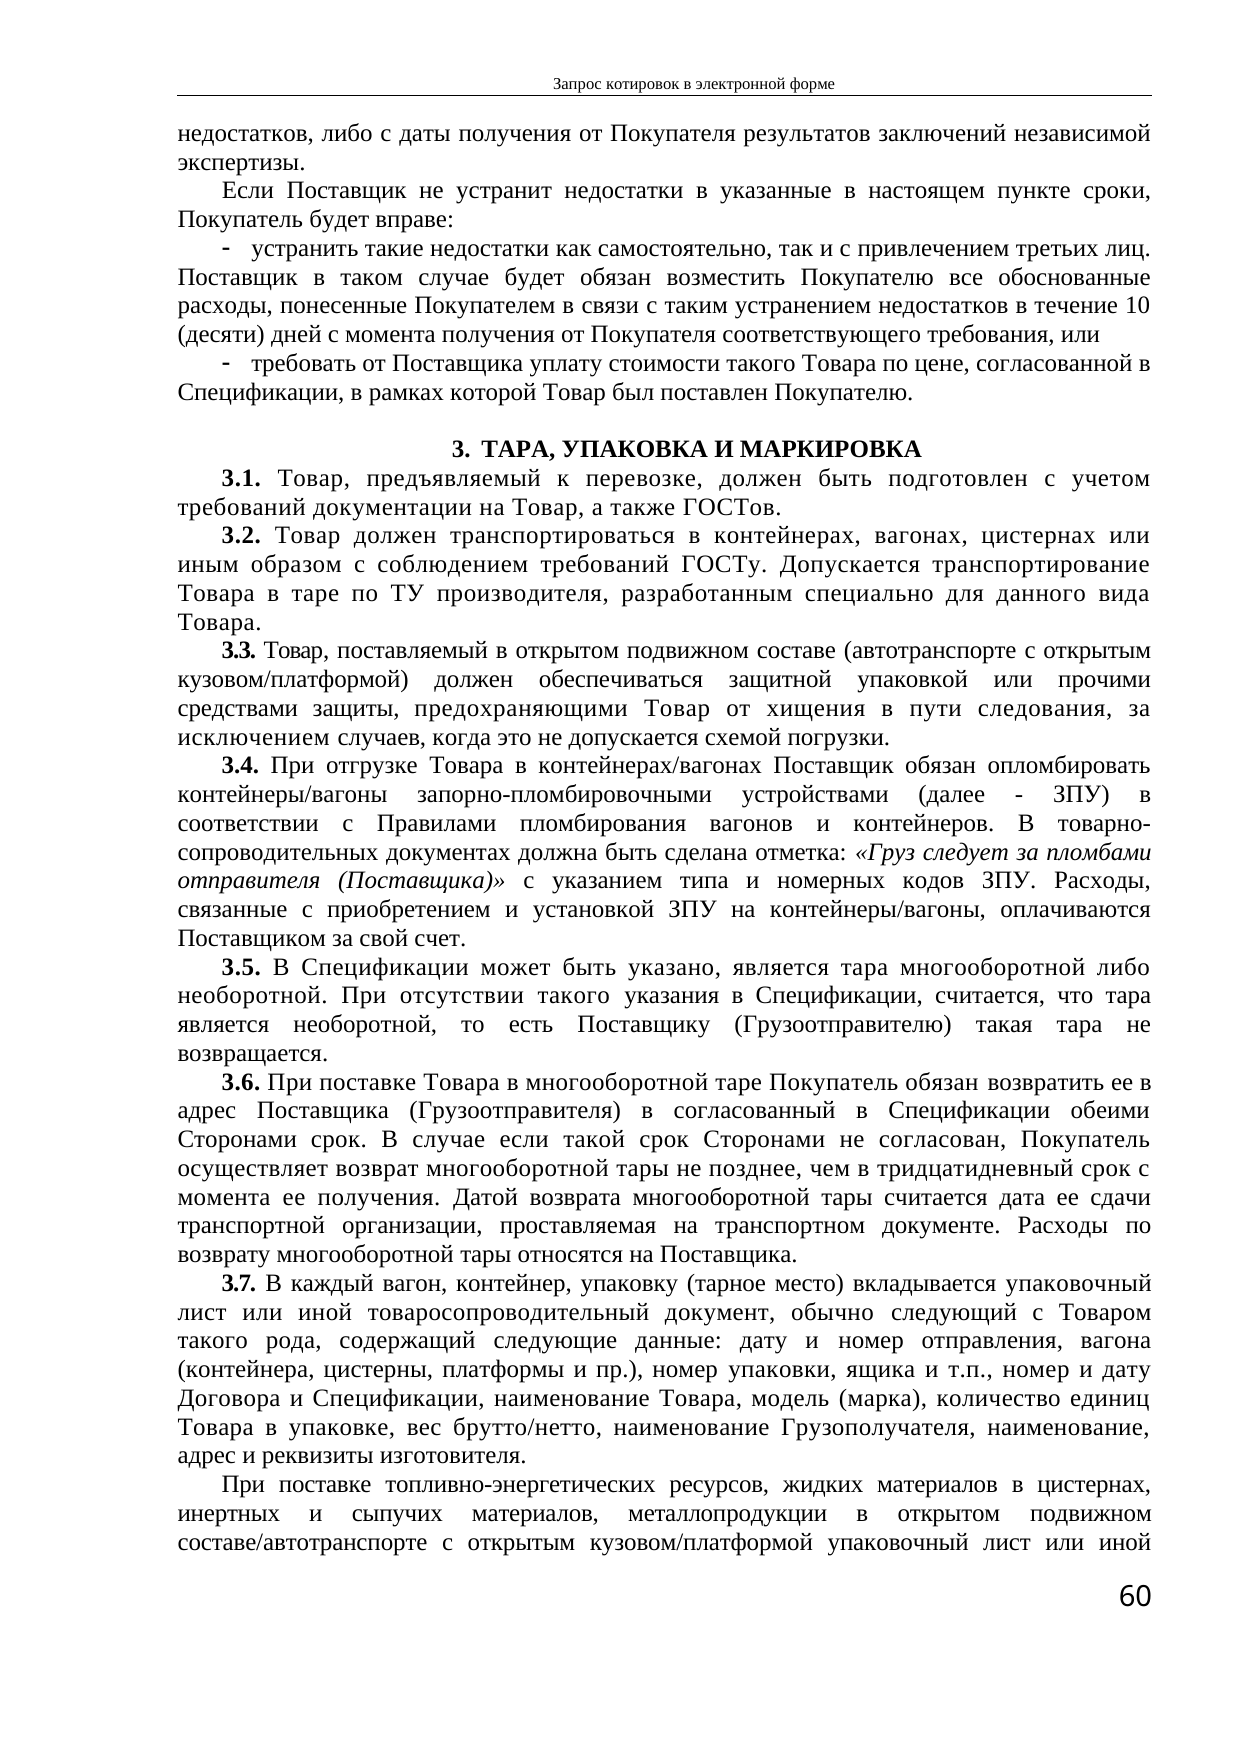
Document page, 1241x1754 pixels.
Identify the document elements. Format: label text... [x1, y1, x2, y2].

text 3.7. В каждый вагон, контейнер, упаковку (тарное место) вкладывается упаковочный лист или иной товаросопроводительный документ, обычно следующий с Товаром такого рода, содержащий следующие данные: дату и номер отправления, вагона (контейнера, цистерны, платформы и пр.), номер упаковки, ящика и т.п., номер и дату Договора и Спецификации, наименование Товара, модель (марка), количество единиц Товара в упаковке, вес брутто/нетто, наименование Грузополучателя, наименование, адрес и реквизиты изготовителя. [177, 1268, 1152, 1469]
list требовать от Поставщика уплату стоимости такого Товара по цене, согласованной в Спецификации, в рамках которой Товар был поставлен Покупателю. [177, 348, 1152, 406]
text 3.1. Товар, предъявляемый к перевозке, должен быть подготовлен с учетом требований документации на Товар, а также ГОСТов. [177, 463, 1152, 521]
text 3.5. В Спецификации может быть указано, является тара многооборотной либо необоротной. При отсутствии такого указания в Спецификации, считается, что тара является необоротной, то есть Поставщику (Грузоотправителю) такая тара не возвращается. [177, 952, 1152, 1067]
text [177, 118, 1152, 176]
text 3.3. Товар, поставляемый в открытом подвижном составе (автотранспорте с открытым кузовом/платформой) должен обеспечиваться защитной упаковкой или прочими средствами защиты, предохраняющими Товар от хищения в пути следования, за исключением случаев, когда это не допускается схемой погрузки. [177, 636, 1152, 751]
list ТАРА, УПАКОВКА И МАРКИРОВКА [177, 434, 1152, 463]
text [177, 1469, 1152, 1556]
text 3.6. При поставке Товара в многооборотной таре Покупатель обязан возвратить ее в адрес Поставщика (Грузоотправителя) в согласованный в Спецификации обеими Сторонами срок. В случае если такой срок Сторонами не согласован, Покупатель осуществляет возврат многооборотной тары не позднее, чем в тридцатидневный срок с момента ее получения. Датой возврата многооборотной тары считается дата ее сдачи транспортной организации, проставляемая на транспортном документе. Расходы по возврату многооборотной тары относятся на Поставщика. [177, 1067, 1152, 1268]
text 3.2. Товар должен транспортироваться в контейнерах, вагонах, цистернах или иным образом с соблюдением требований ГОСТу. Допускается транспортирование Товара в таре по ТУ производителя, разработанным специально для данного вида Товара. [177, 521, 1152, 636]
text Если Поставщик не устранит недостатки в указанные в настоящем пункте сроки, Покупатель будет вправе: [177, 176, 1152, 233]
text 3.4. При отгрузке Товара в контейнерах/вагонах Поставщик обязан опломбировать контейнеры/вагоны запорно-пломбировочными устройствами (далее - ЗПУ) в соответствии с Правилами пломбирования вагонов и контейнеров. В товарно-сопроводительных документах должна быть сделана отметка: «Груз следует за пломбами отправителя (Поставщика)» с указанием типа и номерных кодов ЗПУ. Расходы, связанные с приобретением и установкой ЗПУ на контейнеры/вагоны, оплачиваются Поставщиком за свой счет. [177, 751, 1152, 952]
list устранить такие недостатки как самостоятельно, так и с привлечением третьих лиц. Поставщик в таком случае будет обязан возместить Покупателю все обоснованные расходы, понесенные Покупателем в связи с таким устранением недостатков в течение 10 (десяти) дней с момента получения от Покупателя соответствующего требования, или [177, 233, 1152, 348]
